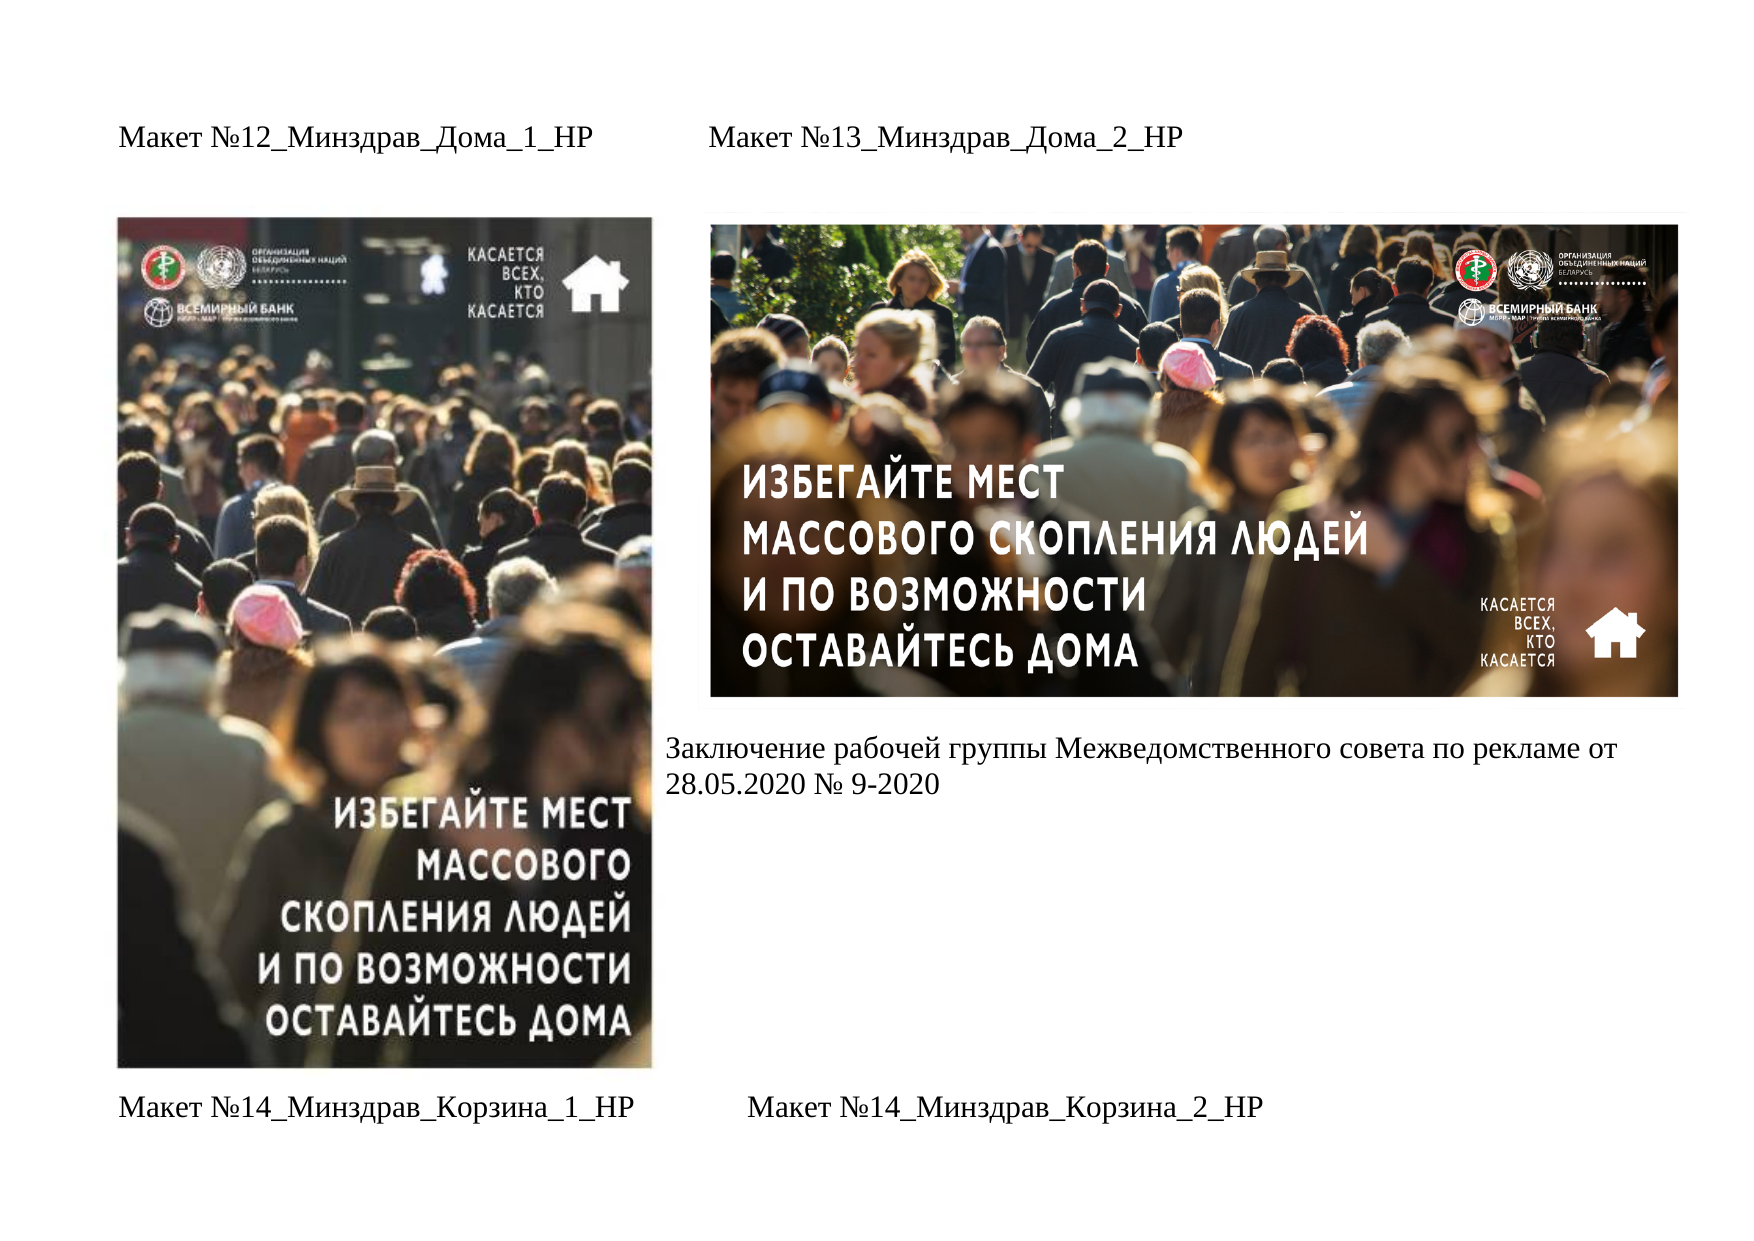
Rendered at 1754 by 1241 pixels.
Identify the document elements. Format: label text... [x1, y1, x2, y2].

text Макет №14_Минздрав_Корзина_1_НР Макет №14_Минздрав_Корзина_2_НР [118, 1088, 1636, 1124]
picture [104, 205, 666, 1081]
text Макет №12_Минздрав_Дома_1_НР Макет №13_Минздрав_Дома_2_НР [118, 118, 1636, 154]
picture [698, 212, 1690, 709]
